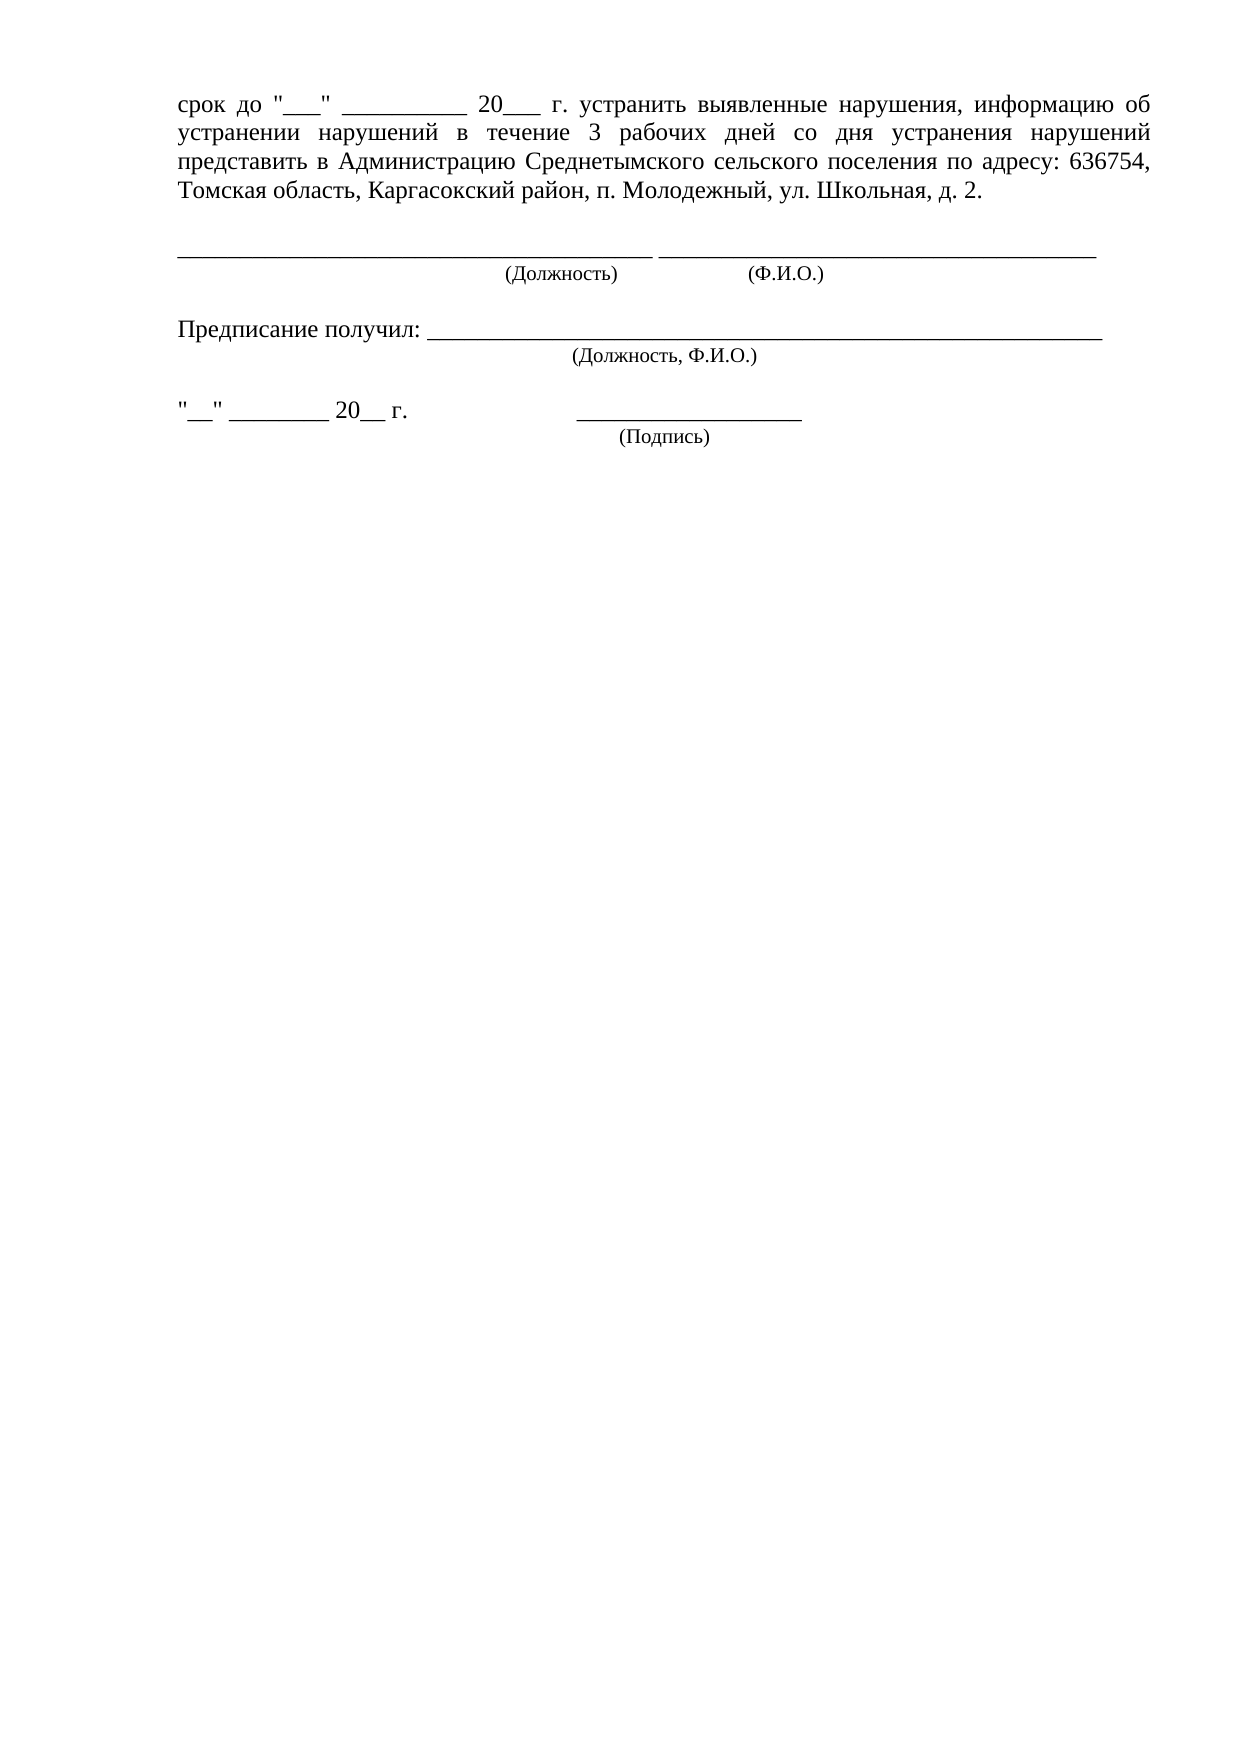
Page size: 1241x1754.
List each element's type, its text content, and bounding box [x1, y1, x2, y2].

text "__" ________ 20__ г. __________________ [177, 396, 1152, 424]
text (Должность) (Ф.И.О.) [177, 261, 1152, 285]
text ______________________________________ ___________________________________ [177, 232, 1152, 261]
text (Должность, Ф.И.О.) [177, 343, 1152, 367]
text Предписание получил: ______________________________________________________ [177, 314, 1152, 343]
text (Подпись) [177, 424, 1152, 448]
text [177, 89, 1152, 204]
